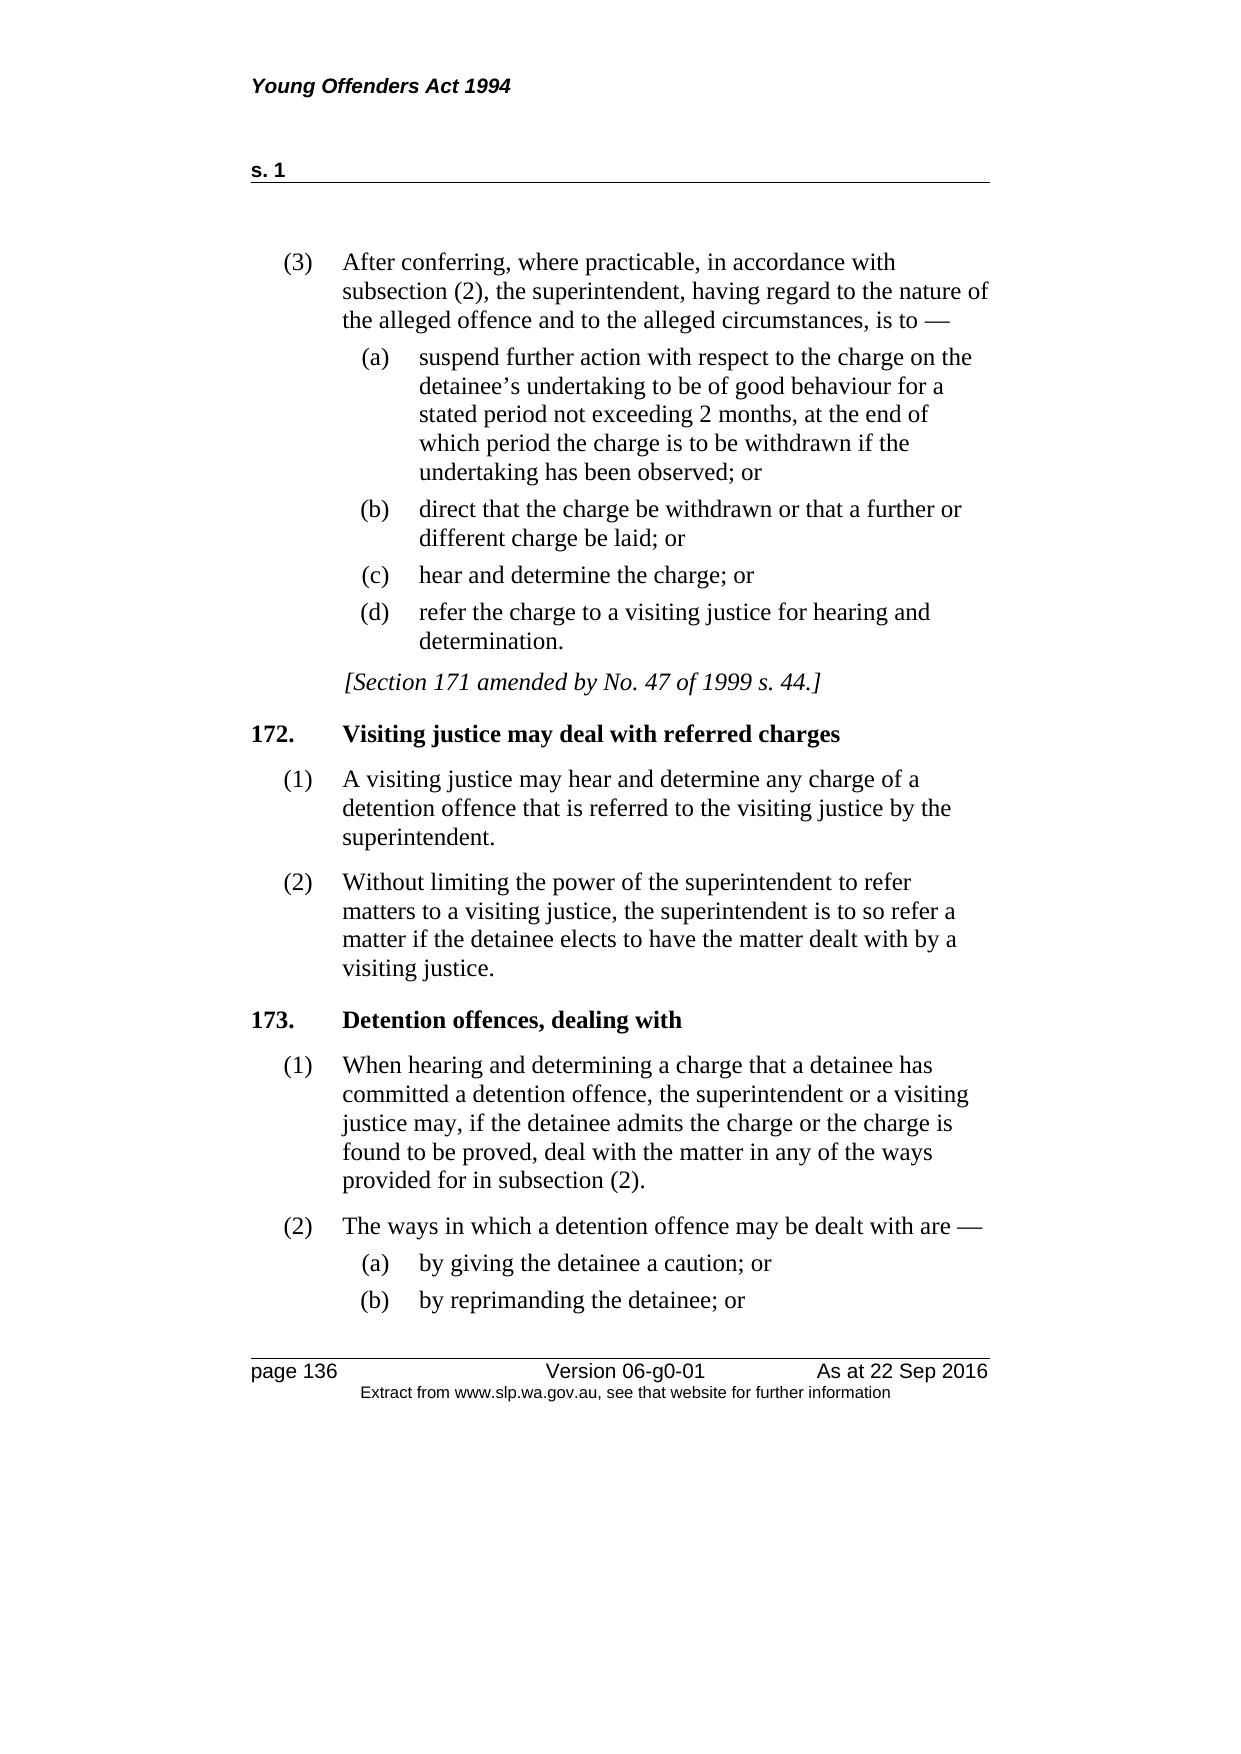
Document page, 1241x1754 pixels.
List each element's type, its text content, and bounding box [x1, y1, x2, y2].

text (1) A visiting justice may hear and determine any charge of a detention offence that is referred to the visiting justice by the superintendent. [251, 764, 990, 850]
subtitle 173. Detention offences, dealing with [251, 1005, 990, 1034]
text (1) When hearing and determining a charge that a detainee has committed a detention offence, the superintendent or a visiting justice may, if the detainee admits the charge or the charge is found to be proved, deal with the matter in any of the ways provided for in subsection (2). [251, 1050, 990, 1194]
subtitle 172. Visiting justice may deal with referred charges [251, 719, 990, 747]
text (a) suspend further action with respect to the charge on the detainee’s undertaking to be of good behaviour for a stated period not exceeding 2 months, at the end of which period the charge is to be withdrawn if the undertaking has been observed; or [251, 342, 990, 486]
text (d) refer the charge to a visiting justice for hearing and determination. [251, 597, 990, 654]
text [Section 171 amended by No. 47 of 1999 s. 44.] [251, 667, 990, 696]
text (3) After conferring, where practicable, in accordance with subsection (2), the superintendent, having regard to the nature of the alleged offence and to the alleged circumstances, is to — [251, 247, 990, 334]
text (a) by giving the detainee a caution; or [251, 1248, 990, 1277]
text (2) Without limiting the power of the superintendent to refer matters to a visiting justice, the superintendent is to so refer a matter if the detainee elects to have the matter dealt with by a visiting justice. [251, 867, 990, 982]
text (c) hear and determine the charge; or [251, 560, 990, 589]
text (b) by reprimanding the detainee; or [251, 1285, 990, 1314]
text (b) direct that the charge be withdrawn or that a further or different charge be laid; or [251, 494, 990, 552]
text (2) The ways in which a detention offence may be dealt with are — [251, 1211, 990, 1239]
